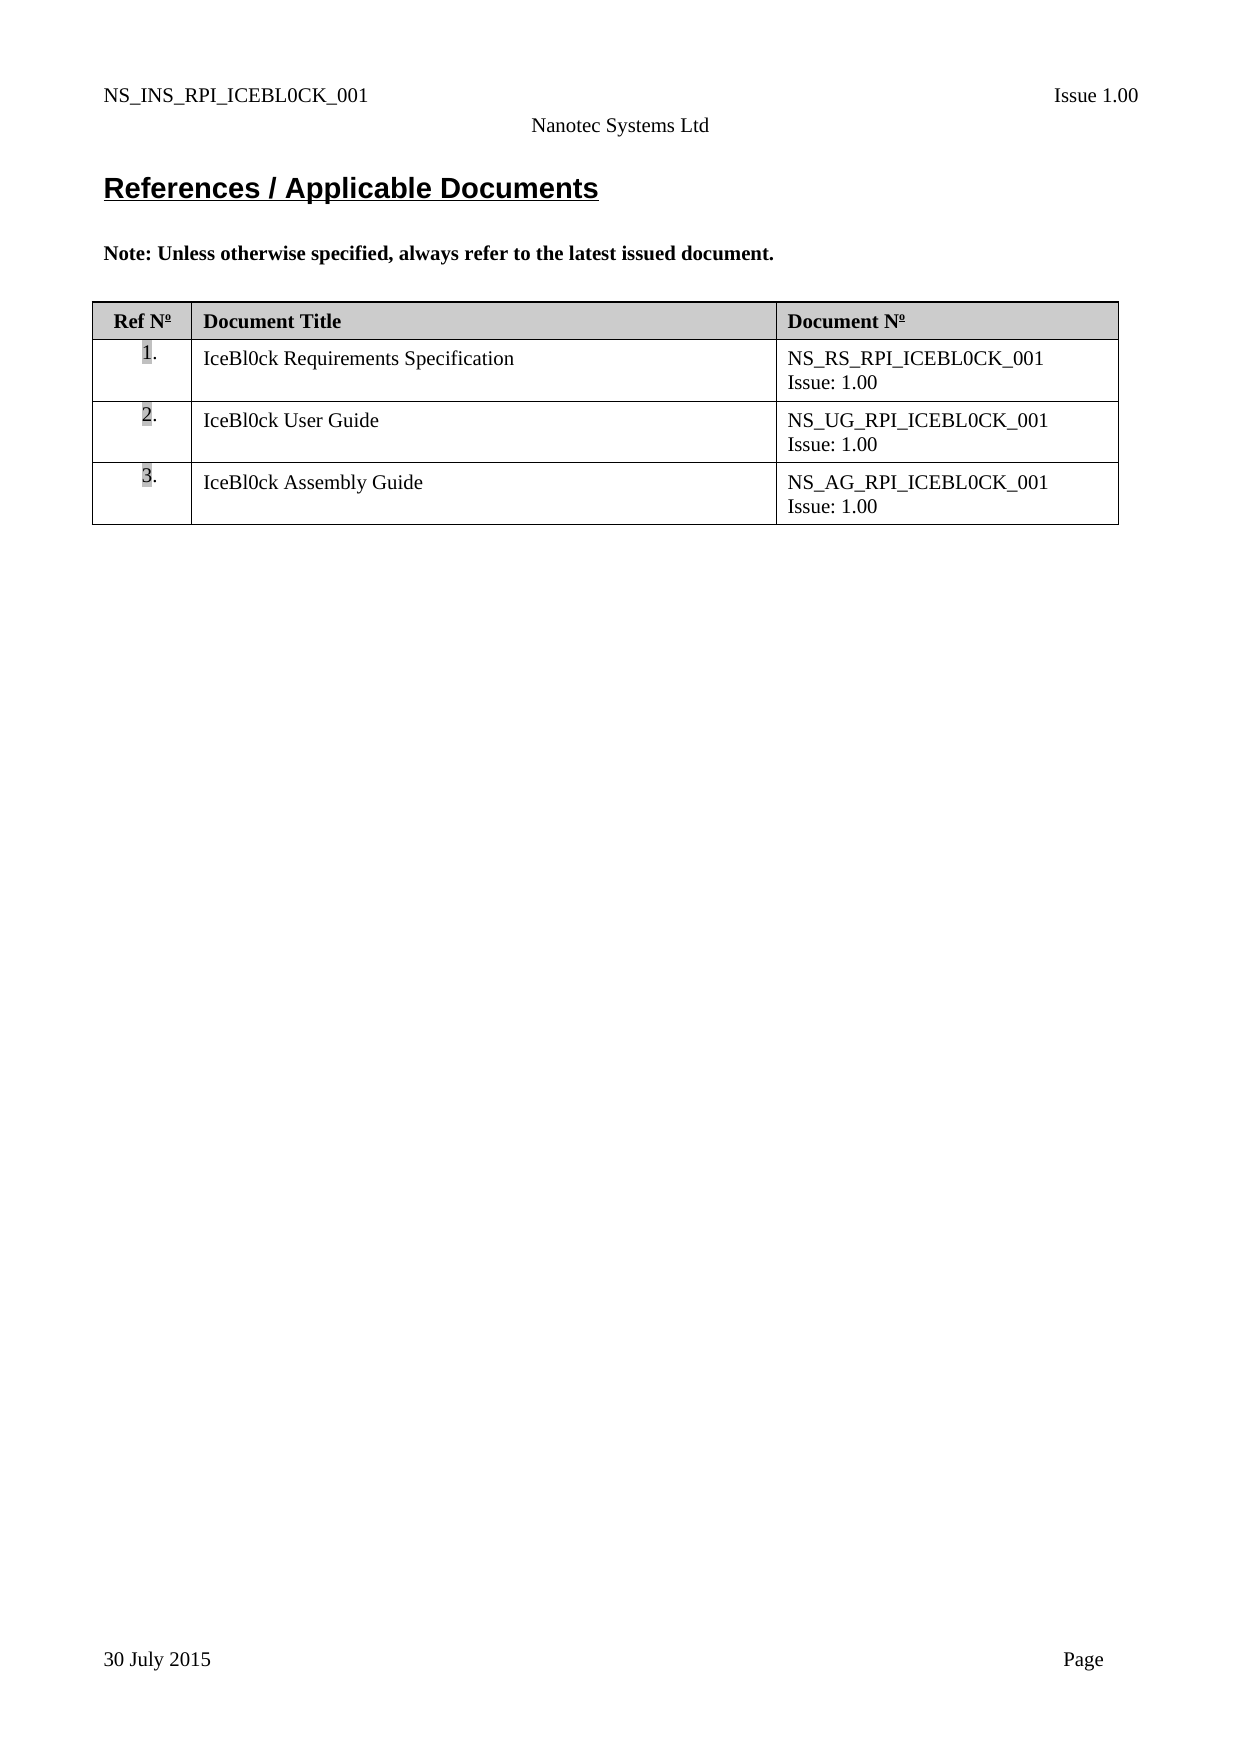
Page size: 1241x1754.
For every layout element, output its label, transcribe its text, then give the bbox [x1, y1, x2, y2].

table_cell 2. [93, 402, 191, 462]
title References / Applicable Documents [103, 162, 1137, 204]
table_cell IceBl0ck Assembly Guide [192, 463, 776, 524]
table_cell IceBl0ck Requirements Specification [192, 340, 776, 401]
table_cell NS_AG_RPI_ICEBL0CK_001 Issue: 1.00 [777, 463, 1118, 524]
table_header Document Title [192, 303, 776, 339]
table_cell NS_RS_RPI_ICEBL0CK_001 Issue: 1.00 [777, 340, 1118, 401]
table_header Document No [777, 303, 1118, 339]
text Note: Unless otherwise specified, always refer to the latest issued document. [103, 241, 1137, 265]
table_header Ref No [93, 303, 191, 339]
table_cell 1. [93, 340, 191, 401]
table_cell IceBl0ck User Guide [192, 402, 776, 462]
table_cell NS_UG_RPI_ICEBL0CK_001 Issue: 1.00 [777, 402, 1118, 462]
table_cell 3. [93, 463, 191, 524]
